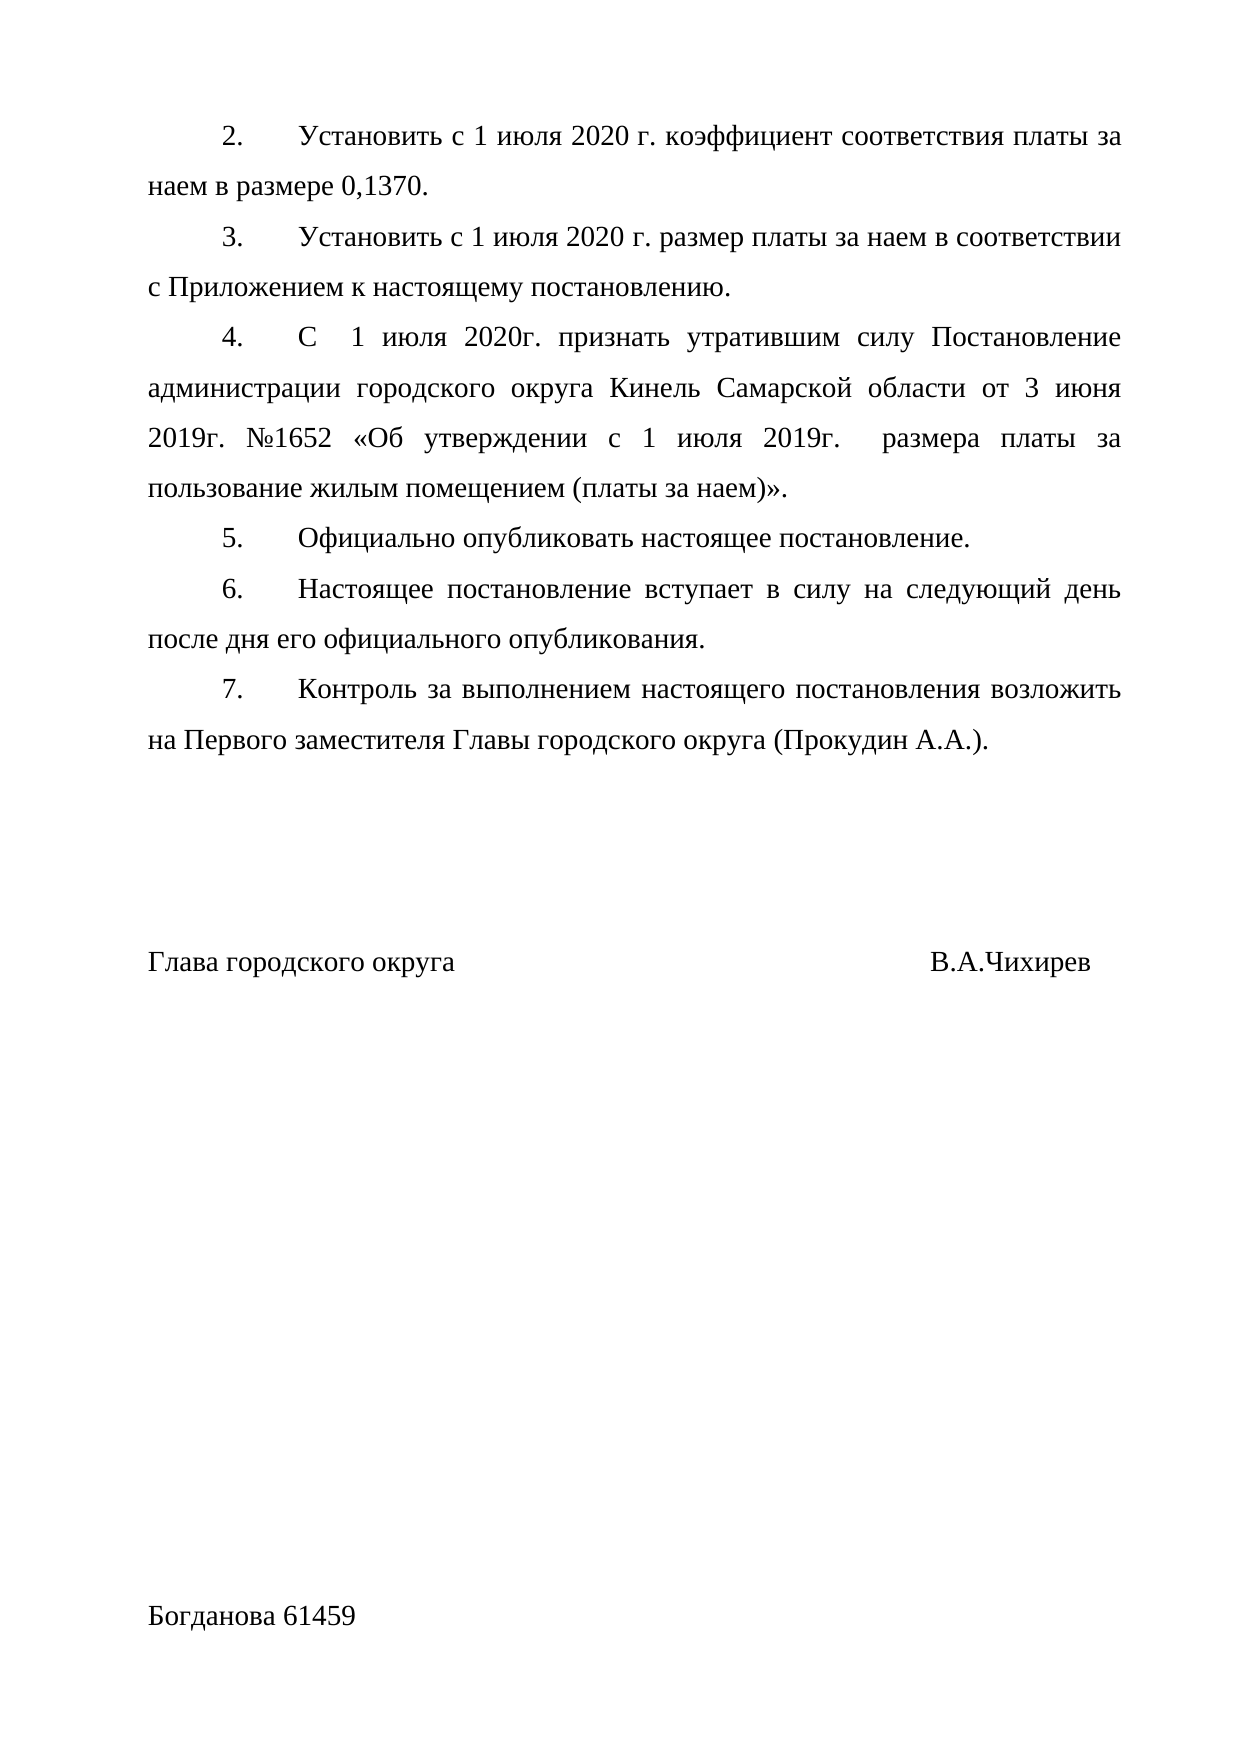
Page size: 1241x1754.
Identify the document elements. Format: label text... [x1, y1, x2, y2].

list Официально опубликовать настоящее постановление. [148, 521, 1122, 554]
list Установить с 1 июля 2020 г. коэффициент соответствия платы за наем в размере 0,1370. [148, 118, 1122, 202]
text Глава городского округа В.А.Чихирев [148, 944, 1122, 977]
list Контроль за выполнением настоящего постановления возложить на Первого заместителя Главы городского округа (Прокудин А.А.). [148, 672, 1122, 755]
list Установить с 1 июля 2020 г. размер платы за наем в соответствии с Приложением к настоящему постановлению. [148, 219, 1122, 303]
list С 1 июля 2020г. признать утратившим силу Постановление администрации городского округа Кинель Самарской области от 3 июня 2019г. №1652 «Об утверждении с 1 июля 2019г. размера платы за пользование жилым помещением (платы за наем)». [148, 319, 1122, 504]
text Богданова 61459 [148, 1598, 1122, 1632]
list Настоящее постановление вступает в силу на следующий день после дня его официального опубликования. [148, 571, 1122, 655]
